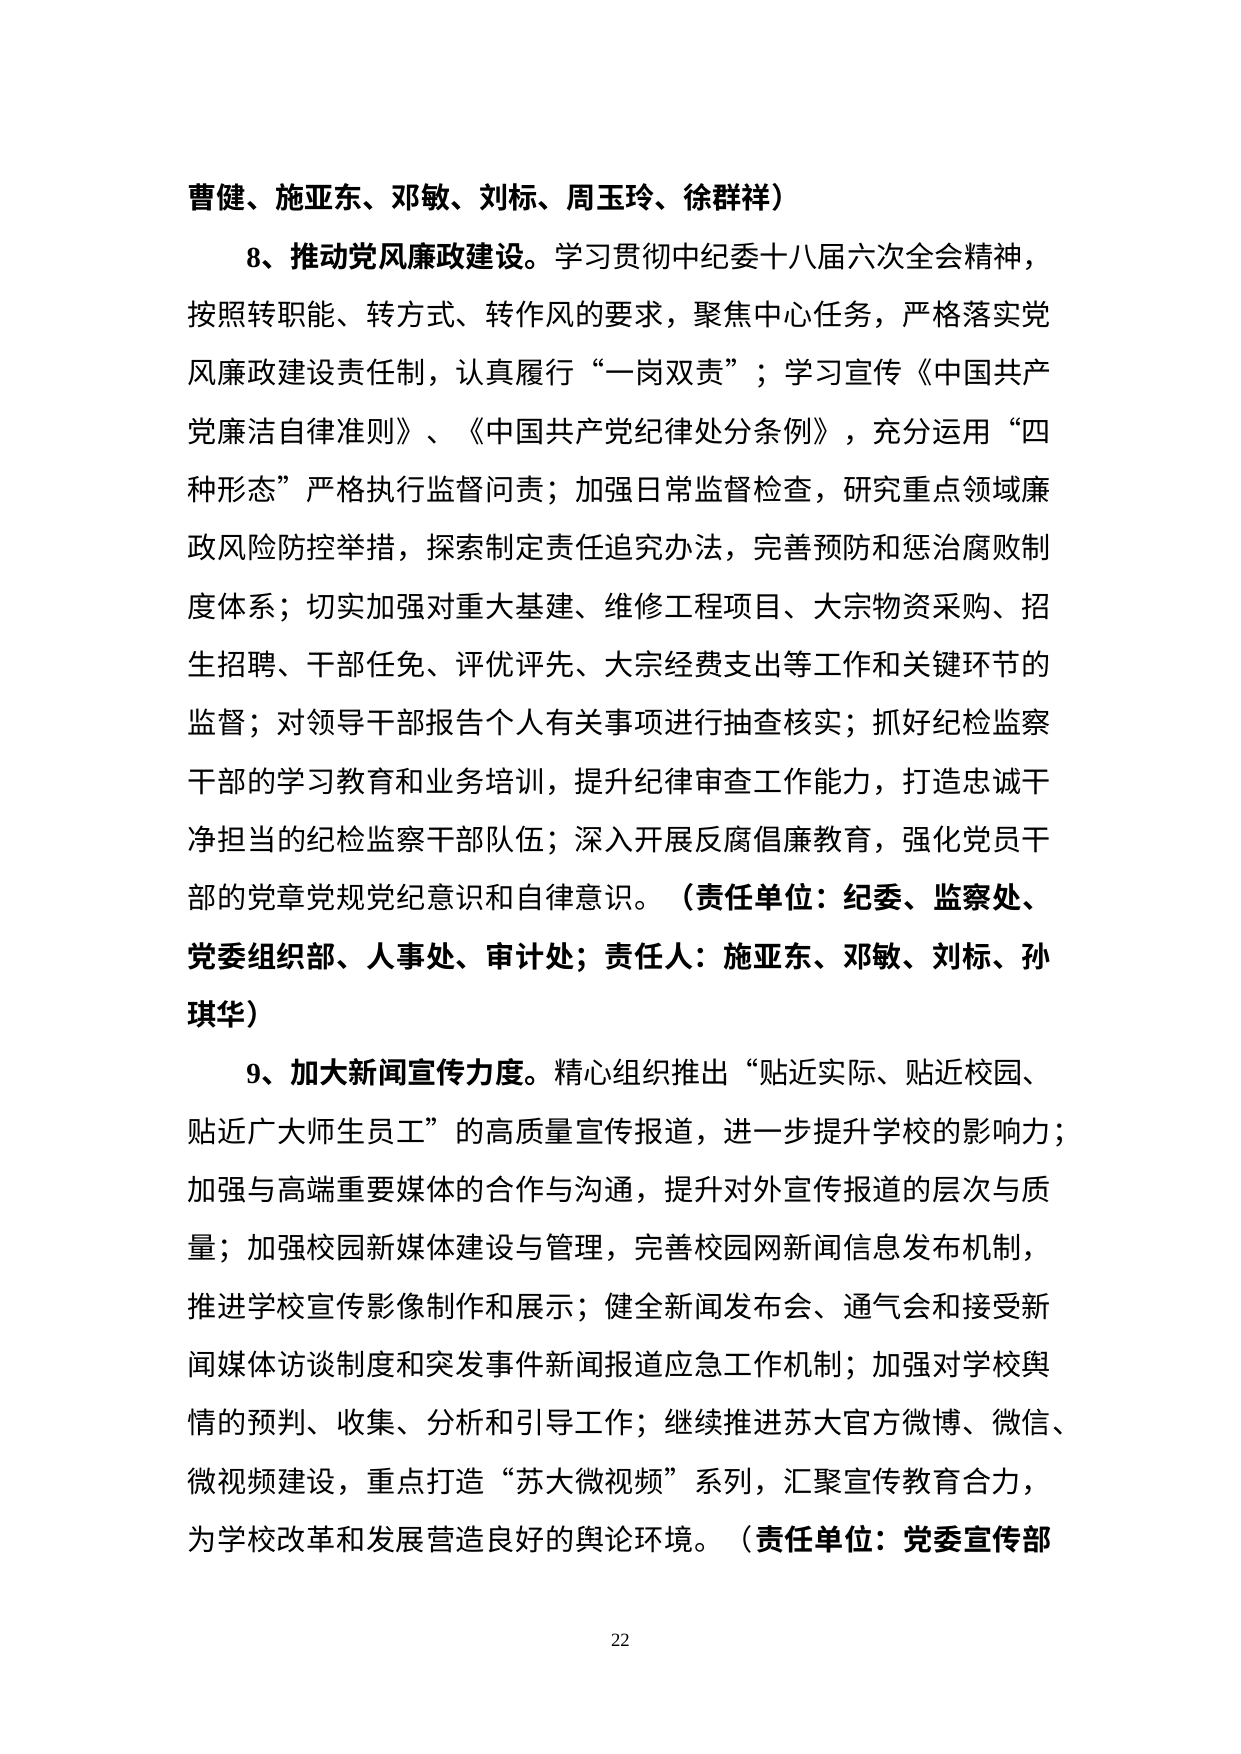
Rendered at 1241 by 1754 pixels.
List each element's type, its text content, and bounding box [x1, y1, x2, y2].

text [187, 1037, 1053, 1562]
text 8、推动党风廉政建设。学习贯彻中纪委十八届六次全会精神，按照转职能、转方式、转作风的要求，聚焦中心任务，严格落实党风廉政建设责任制，认真履行“一岗双责”；学习宣传《中国共产党廉洁自律准则》、《中国共产党纪律处分条例》，充分运用“四种形态”严格执行监督问责；加强日常监督检查，研究重点领域廉政风险防控举措，探索制定责任追究办法，完善预防和惩治腐败制度体系；切实加强对重大基建、维修工程项目、大宗物资采购、招生招聘、干部任免、评优评先、大宗经费支出等工作和关键环节的监督；对领导干部报告个人有关事项进行抽查核实；抓好纪检监察干部的学习教育和业务培训，提升纪律审查工作能力，打造忠诚干净担当的纪检监察干部队伍；深入开展反腐倡廉教育，强化党员干部的党章党规党纪意识和自律意识。（责任单位：纪委、监察处、党委组织部、人事处、审计处；责任人：施亚东、邓敏、刘标、孙琪华） [187, 220, 1053, 1037]
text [187, 162, 1053, 220]
